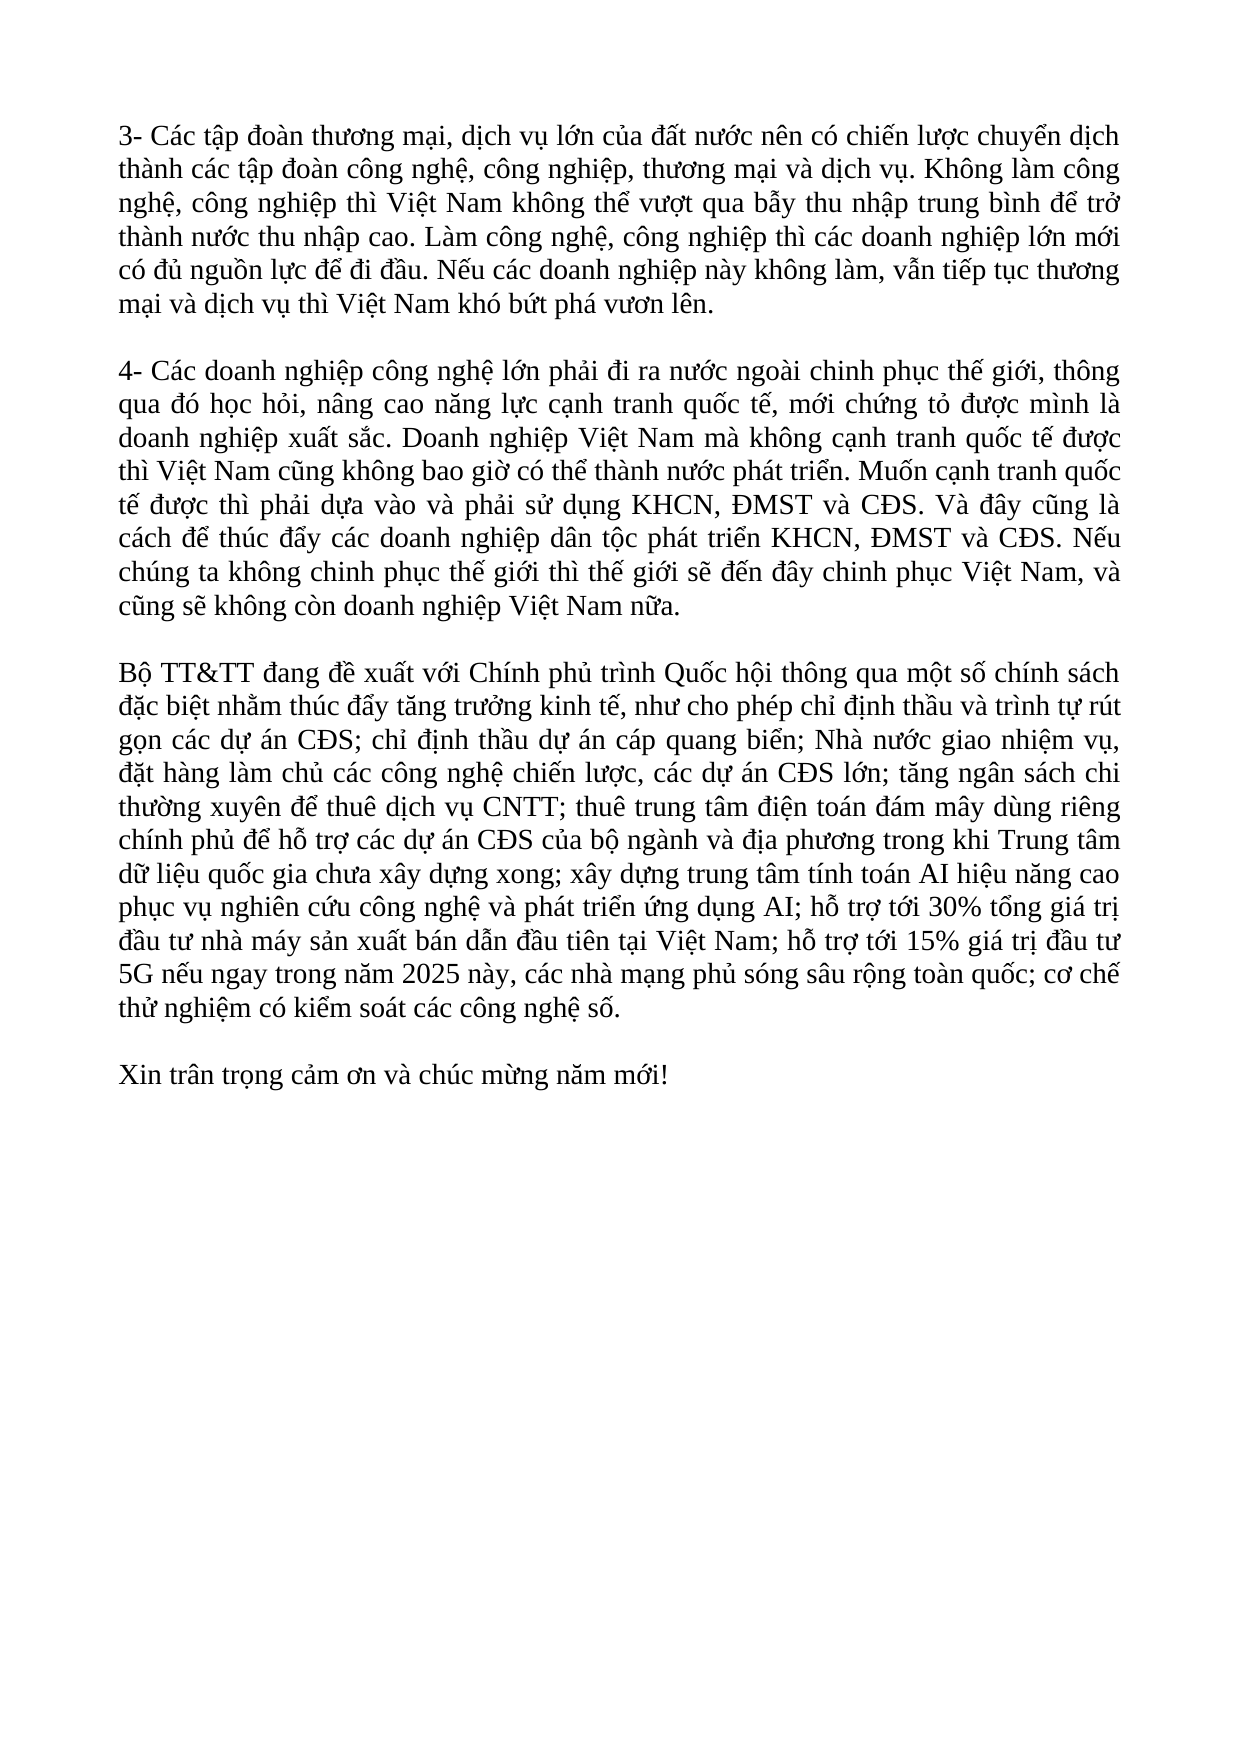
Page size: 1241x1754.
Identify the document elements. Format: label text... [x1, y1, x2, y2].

text 3- Các tập đoàn thương mại, dịch vụ lớn của đất nước nên có chiến lược chuyển dịch thành các tập đoàn công nghệ, công nghiệp, thương mại và dịch vụ. Không làm công nghệ, công nghiệp thì Việt Nam không thể vượt qua bẫy thu nhập trung bình để trở thành nước thu nhập cao. Làm công nghệ, công nghiệp thì các doanh nghiệp lớn mới có đủ nguồn lực để đi đầu. Nếu các doanh nghiệp này không làm, vẫn tiếp tục thương mại và dịch vụ thì Việt Nam khó bứt phá vươn lên. [118, 118, 1122, 319]
text Bộ TT&TT đang đề xuất với Chính phủ trình Quốc hội thông qua một số chính sách đặc biệt nhằm thúc đẩy tăng trưởng kinh tế, như cho phép chỉ định thầu và trình tự rút gọn các dự án CĐS; chỉ định thầu dự án cáp quang biển; Nhà nước giao nhiệm vụ, đặt hàng làm chủ các công nghệ chiến lược, các dự án CĐS lớn; tăng ngân sách chi thường xuyên để thuê dịch vụ CNTT; thuê trung tâm điện toán đám mây dùng riêng chính phủ để hỗ trợ các dự án CĐS của bộ ngành và địa phương trong khi Trung tâm dữ liệu quốc gia chưa xây dựng xong; xây dựng trung tâm tính toán AI hiệu năng cao phục vụ nghiên cứu công nghệ và phát triển ứng dụng AI; hỗ trợ tới 30% tổng giá trị đầu tư nhà máy sản xuất bán dẫn đầu tiên tại Việt Nam; hỗ trợ tới 15% giá trị đầu tư 5G nếu ngay trong năm 2025 này, các nhà mạng phủ sóng sâu rộng toàn quốc; cơ chế thử nghiệm có kiểm soát các công nghệ số. [118, 655, 1122, 1024]
text Xin trân trọng cảm ơn và chúc mừng năm mới! [118, 1057, 1122, 1091]
text 4- Các doanh nghiệp công nghệ lớn phải đi ra nước ngoài chinh phục thế giới, thông qua đó học hỏi, nâng cao năng lực cạnh tranh quốc tế, mới chứng tỏ được mình là doanh nghiệp xuất sắc. Doanh nghiệp Việt Nam mà không cạnh tranh quốc tế được thì Việt Nam cũng không bao giờ có thể thành nước phát triển. Muốn cạnh tranh quốc tế được thì phải dựa vào và phải sử dụng KHCN, ĐMST và CĐS. Và đây cũng là cách để thúc đẩy các doanh nghiệp dân tộc phát triển KHCN, ĐMST và CĐS. Nếu chúng ta không chinh phục thế giới thì thế giới sẽ đến đây chinh phục Việt Nam, và cũng sẽ không còn doanh nghiệp Việt Nam nữa. [118, 353, 1122, 621]
